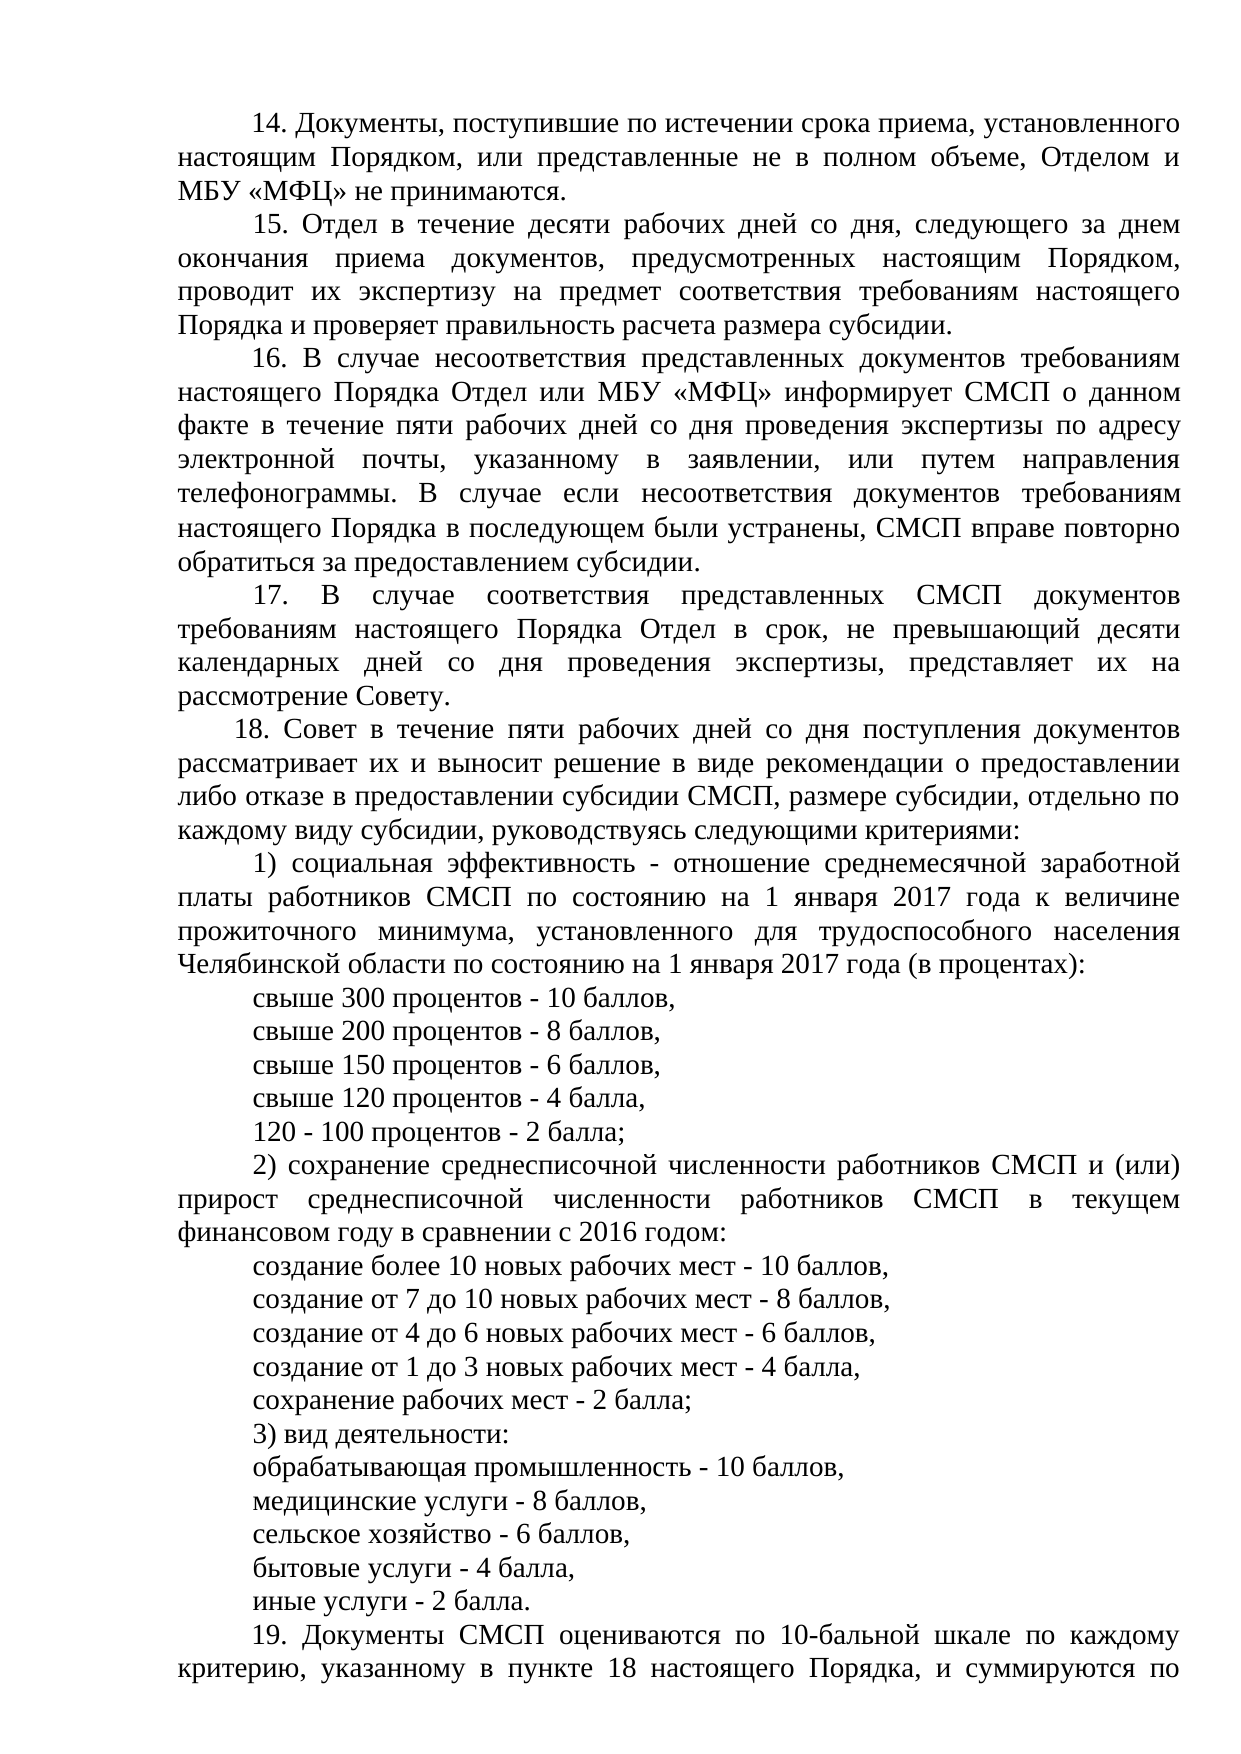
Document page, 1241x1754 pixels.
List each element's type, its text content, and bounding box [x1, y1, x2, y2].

text 120 - 100 процентов - 2 балла; [177, 1114, 1181, 1147]
text 3) вид деятельности: [177, 1416, 1181, 1449]
text 1) социальная эффективность - отношение среднемесячной заработной платы работников СМСП по состоянию на 1 января 2017 года к величине прожиточного минимума, установленного для трудоспособного населения Челябинской области по состоянию на 1 января 2017 года (в процентах): [177, 846, 1181, 980]
text 15. Отдел в течение десяти рабочих дней со дня, следующего за днем окончания приема документов, предусмотренных настоящим Порядком, проводит их экспертизу на предмет соответствия требованиям настоящего Порядка и проверяет правильность расчета размера субсидии. [177, 206, 1181, 340]
text создание от 1 до 3 новых рабочих мест - 4 балла, [177, 1349, 1181, 1382]
text свыше 120 процентов - 4 балла, [177, 1080, 1181, 1114]
text иные услуги - 2 балла. [177, 1583, 1181, 1617]
text 17. В случае соответствия представленных СМСП документов требованиям настоящего Порядка Отдел в срок, не превышающий десяти календарных дней со дня проведения экспертизы, представляет их на рассмотрение Совету. [177, 577, 1181, 711]
text свыше 300 процентов - 10 баллов, [177, 980, 1181, 1013]
text медицинские услуги - 8 баллов, [177, 1483, 1181, 1516]
text сельское хозяйство - 6 баллов, [177, 1516, 1181, 1550]
text создание от 7 до 10 новых рабочих мест - 8 баллов, [177, 1282, 1181, 1315]
text создание более 10 новых рабочих мест - 10 баллов, [177, 1248, 1181, 1282]
text свыше 200 процентов - 8 баллов, [177, 1013, 1181, 1047]
text создание от 4 до 6 новых рабочих мест - 6 баллов, [177, 1315, 1181, 1349]
text сохранение рабочих мест - 2 балла; [177, 1382, 1181, 1416]
text 16. В случае несоответствия представленных документов требованиям настоящего Порядка Отдел или МБУ «МФЦ» информирует СМСП о данном факте в течение пяти рабочих дней со дня проведения экспертизы по адресу электронной почты, указанному в заявлении, или путем направления телефонограммы. В случае если несоответствия документов требованиям настоящего Порядка в последующем были устранены, СМСП вправе повторно обратиться за предоставлением субсидии. [177, 340, 1181, 577]
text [177, 1617, 1181, 1684]
text обрабатывающая промышленность - 10 баллов, [177, 1449, 1181, 1483]
text 2) сохранение среднесписочной численности работников СМСП и (или) прирост среднесписочной численности работников СМСП в текущем финансовом году в сравнении с 2016 годом: [177, 1147, 1181, 1248]
text 14. Документы, поступившие по истечении срока приема, установленного настоящим Порядком, или представленные не в полном объеме, Отделом и МБУ «МФЦ» не принимаются. [177, 106, 1181, 206]
text свыше 150 процентов - 6 баллов, [177, 1047, 1181, 1080]
text 18. Совет в течение пяти рабочих дней со дня поступления документов рассматривает их и выносит решение в виде рекомендации о предоставлении либо отказе в предоставлении субсидии СМСП, размере субсидии, отдельно по каждому виду субсидии, руководствуясь следующими критериями: [177, 711, 1181, 846]
text бытовые услуги - 4 балла, [177, 1550, 1181, 1583]
